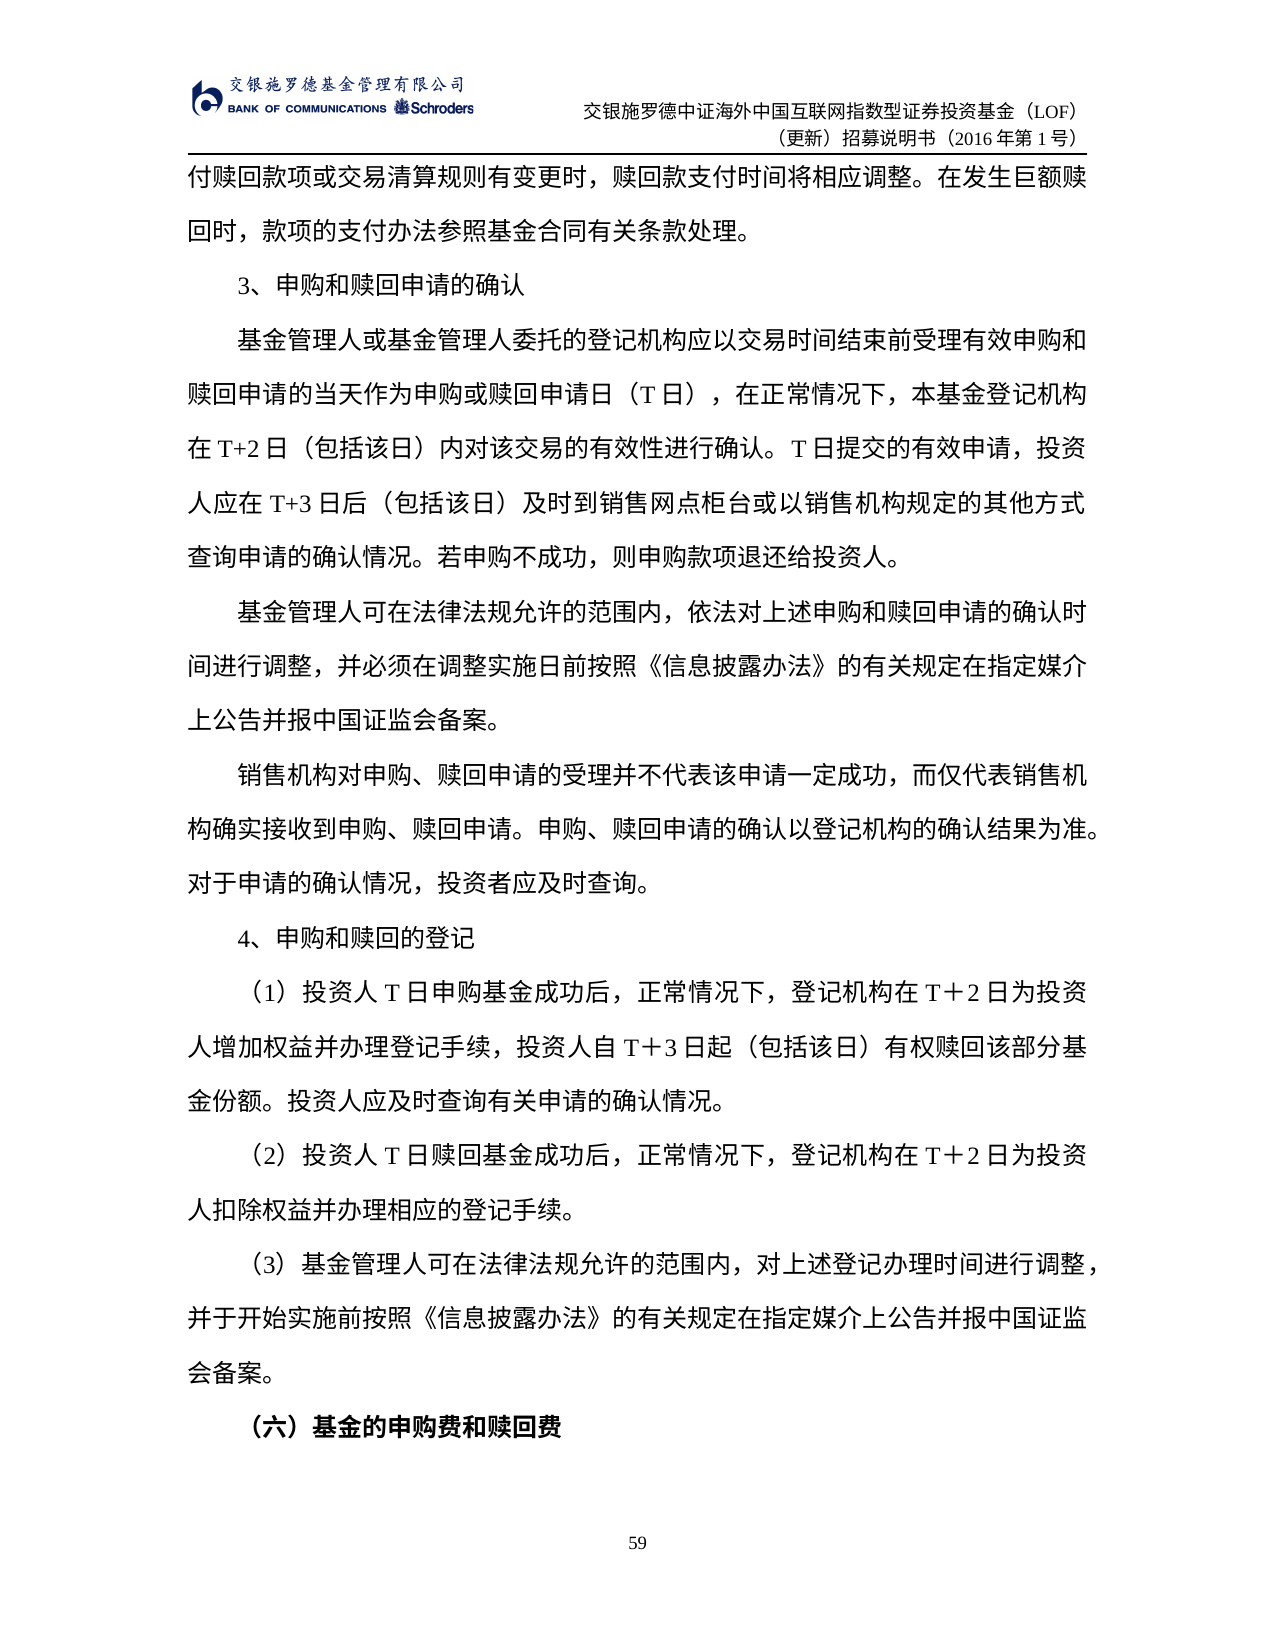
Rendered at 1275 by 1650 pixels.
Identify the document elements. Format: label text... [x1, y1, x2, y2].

text （2）投资人T日赎回基金成功后，正常情况下，登记机构在T＋2日为投资人扣除权益并办理相应的登记手续。 [187, 1136, 1087, 1226]
text （六）基金的申购费和赎回费 [187, 1408, 1087, 1444]
text 基金管理人或基金管理人委托的登记机构应以交易时间结束前受理有效申购和赎回申请的当天作为申购或赎回申请日（T日），在正常情况下，本基金登记机构在T+2日（包括该日）内对该交易的有效性进行确认。T日提交的有效申请，投资人应在T+3日后（包括该日）及时到销售网点柜台或以销售机构规定的其他方式查询申请的确认情况。若申购不成功，则申购款项退还给投资人。 [187, 320, 1087, 574]
text （3）基金管理人可在法律法规允许的范围内，对上述登记办理时间进行调整，并于开始实施前按照《信息披露办法》的有关规定在指定媒介上公告并报中国证监会备案。 [187, 1244, 1087, 1389]
text 基金管理人可在法律法规允许的范围内，依法对上述申购和赎回申请的确认时间进行调整，并必须在调整实施日前按照《信息披露办法》的有关规定在指定媒介上公告并报中国证监会备案。 [187, 592, 1087, 737]
picture [192, 76, 474, 116]
text 4、申购和赎回的登记 [187, 918, 1087, 954]
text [187, 157, 1087, 248]
text 销售机构对申购、赎回申请的受理并不代表该申请一定成功，而仅代表销售机构确实接收到申购、赎回申请。申购、赎回申请的确认以登记机构的确认结果为准。对于申请的确认情况，投资者应及时查询。 [187, 755, 1087, 900]
text 3、申购和赎回申请的确认 [187, 266, 1087, 302]
text （1）投资人T日申购基金成功后，正常情况下，登记机构在T＋2日为投资人增加权益并办理登记手续，投资人自T＋3日起（包括该日）有权赎回该部分基金份额。投资人应及时查询有关申请的确认情况。 [187, 973, 1087, 1118]
